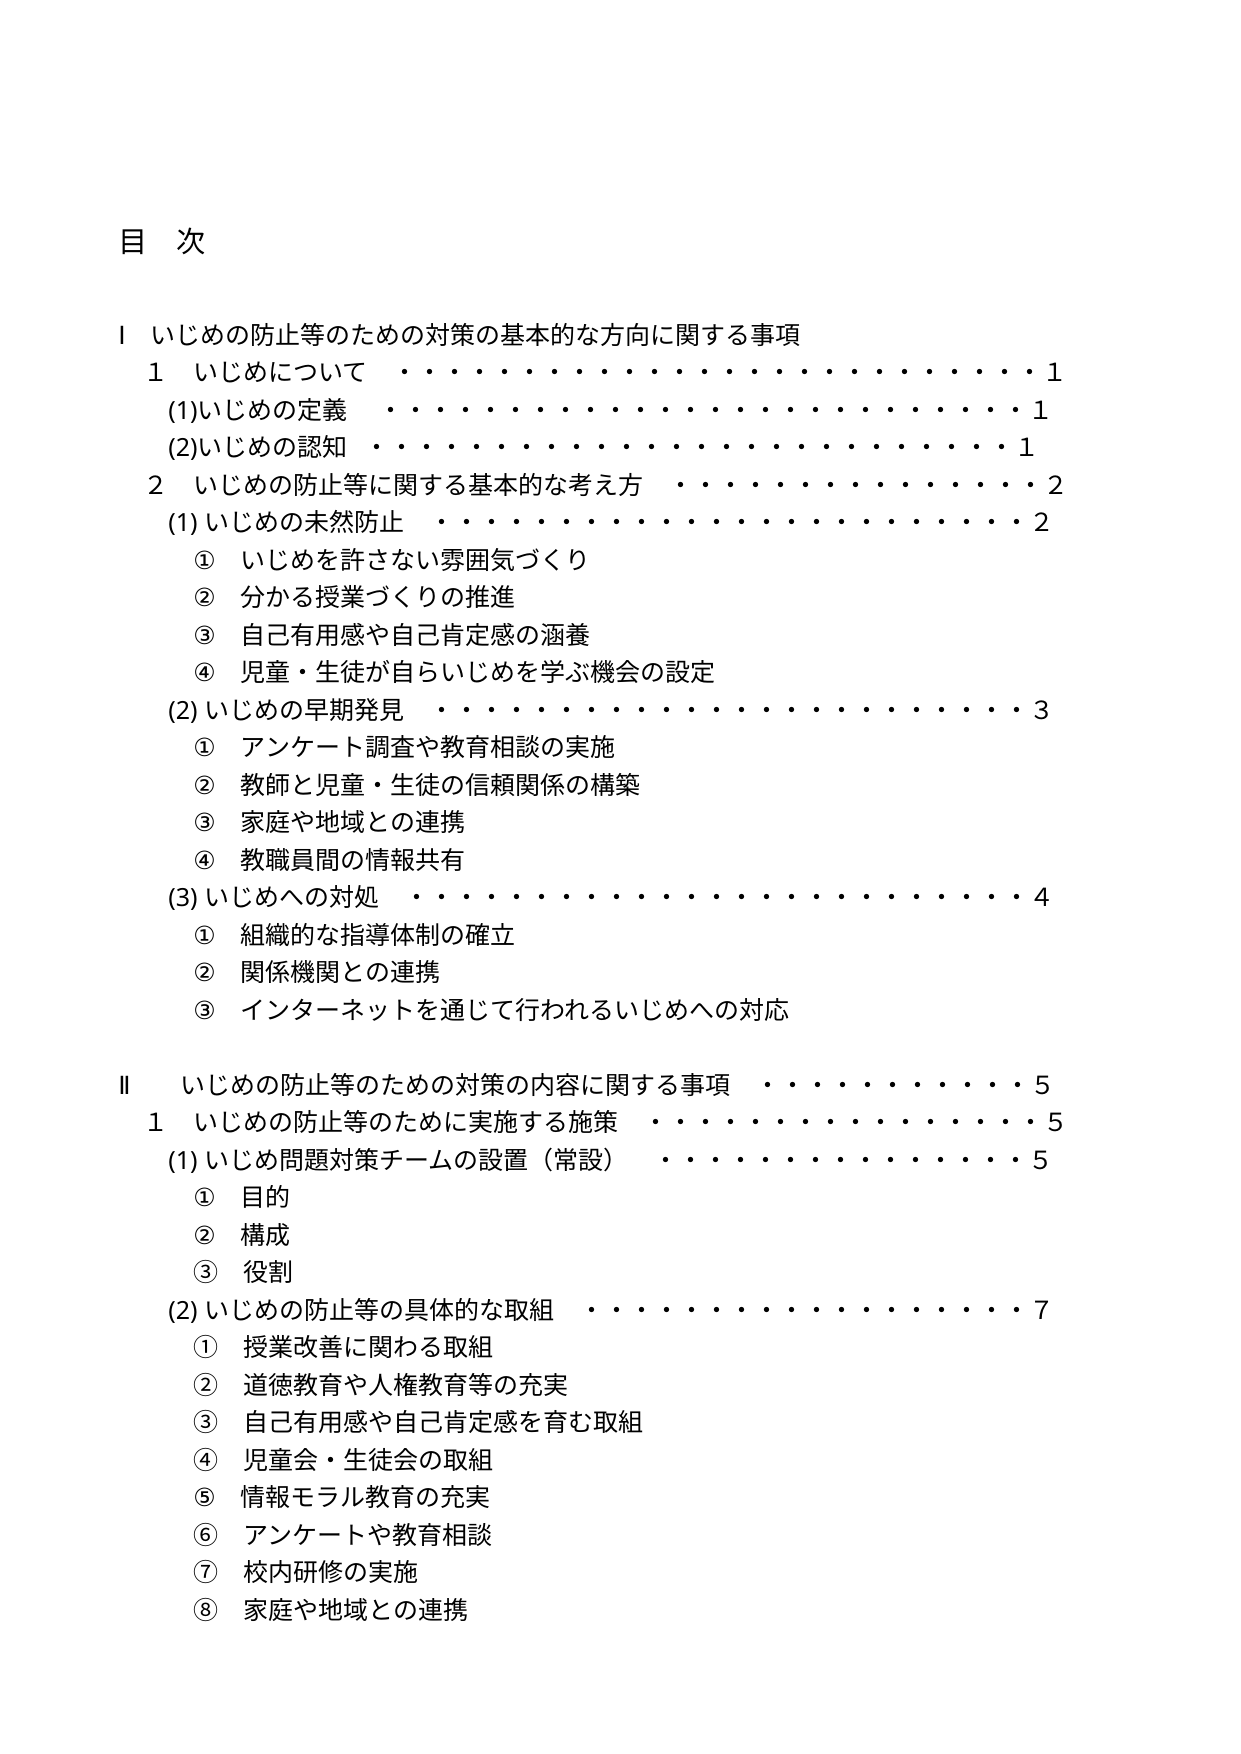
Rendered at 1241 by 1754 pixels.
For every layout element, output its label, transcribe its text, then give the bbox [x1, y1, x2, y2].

text ① 組織的な指導体制の確立 [193, 914, 1122, 952]
text (1) いじめの未然防止 ・・・・・・・・・・・・・・・・・・・・・・・・２ [168, 502, 1122, 539]
text ③ 自己有用感や自己肯定感の涵養 [193, 614, 1122, 652]
text Ⅰ いじめの防止等のための対策の基本的な方向に関する事項 [118, 314, 1122, 352]
text (2)いじめの認知 ・・・・・・・・・・・・・・・・・・・・・・・・・・１ [118, 427, 1122, 464]
text 目 次 [118, 202, 1122, 277]
text ③ 家庭や地域との連携 [193, 802, 1122, 839]
text ⑦ 校内研修の実施 [118, 1552, 1122, 1589]
text ① いじめを許さない雰囲気づくり [193, 539, 1122, 577]
text (2) いじめの防止等の具体的な取組 ・・・・・・・・・・・・・・・・・・７ [168, 1289, 1122, 1327]
text ③ インターネットを通じて行われるいじめへの対応 [193, 989, 1122, 1027]
text ④ 児童・生徒が自らいじめを学ぶ機会の設定 [193, 652, 1122, 689]
text ④ 教職員間の情報共有 [193, 839, 1122, 877]
text (1)いじめの定義 ・・・・・・・・・・・・・・・・・・・・・・・・・・１ [118, 389, 1122, 427]
text １ いじめの防止等のために実施する施策 ・・・・・・・・・・・・・・・・５ [118, 1102, 1122, 1139]
text ① 目的 [193, 1177, 1122, 1214]
text ⑧ 家庭や地域との連携 [118, 1589, 1122, 1627]
text ② 道徳教育や人権教育等の充実 [118, 1364, 1122, 1402]
text ２ いじめの防止等に関する基本的な考え方 ・・・・・・・・・・・・・・・２ [118, 464, 1122, 502]
text ① 授業改善に関わる取組 [118, 1327, 1122, 1364]
text ⑤ 情報モラル教育の充実 [193, 1477, 1122, 1514]
text ② 関係機関との連携 [193, 952, 1122, 989]
text ② 教師と児童・生徒の信頼関係の構築 [193, 764, 1122, 802]
text ④ 児童会・生徒会の取組 [118, 1439, 1122, 1477]
text (3) いじめへの対処 ・・・・・・・・・・・・・・・・・・・・・・・・・４ [168, 877, 1122, 914]
text (1) いじめ問題対策チームの設置（常設） ・・・・・・・・・・・・・・・５ [118, 1139, 1122, 1177]
text (2) いじめの早期発見 ・・・・・・・・・・・・・・・・・・・・・・・・３ [168, 689, 1122, 727]
text １ いじめについて ・・・・・・・・・・・・・・・・・・・・・・・・・・１ [118, 352, 1122, 389]
text ② 構成 [193, 1214, 1122, 1252]
text ③ 自己有用感や自己肯定感を育む取組 [118, 1402, 1122, 1439]
text ② 分かる授業づくりの推進 [193, 577, 1122, 614]
text Ⅱ いじめの防止等のための対策の内容に関する事項 ・・・・・・・・・・・５ [118, 1064, 1122, 1102]
text ① アンケート調査や教育相談の実施 [193, 727, 1122, 764]
text ⑥ アンケートや教育相談 [118, 1514, 1122, 1552]
text ③ 役割 [118, 1252, 1122, 1289]
